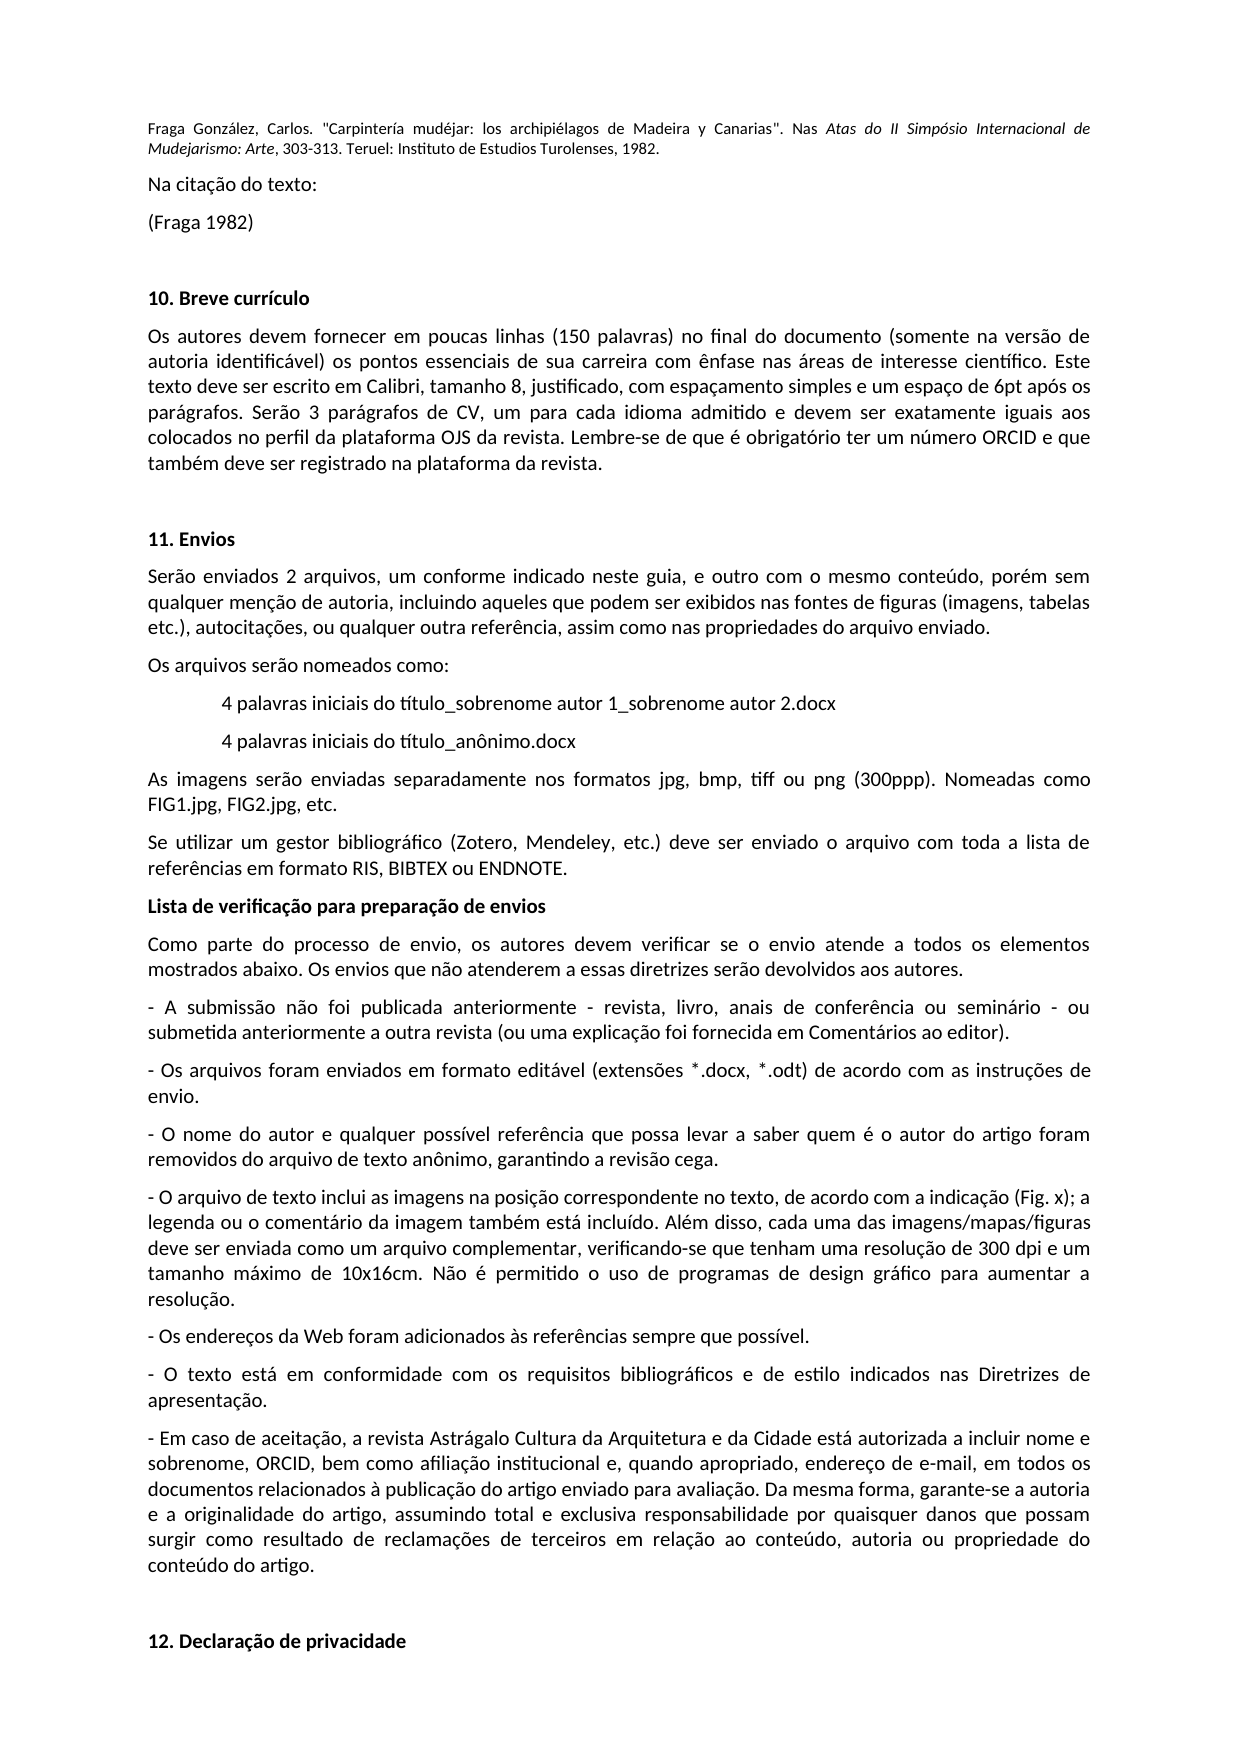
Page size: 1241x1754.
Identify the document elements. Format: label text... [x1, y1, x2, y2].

text - O arquivo de texto inclui as imagens na posição correspondente no texto, de acordo com a indicação (Fig. x); a legenda ou o comentário da imagem também está incluído. Além disso, cada uma das imagens/mapas/figuras deve ser enviada como um arquivo complementar, verificando-se que tenham uma resolução de 300 dpi e um tamanho máximo de 10x16cm. Não é permitido o uso de programas de design gráfico para aumentar a resolução. [148, 1184, 1092, 1311]
text 4 palavras iniciais do título_sobrenome autor 1_sobrenome autor 2.docx [221, 690, 1092, 716]
text 4 palavras iniciais do título_anônimo.docx [221, 728, 1092, 754]
text - Os arquivos foram enviados em formato editável (extensões *.docx, *.odt) de acordo com as instruções de envio. [148, 1057, 1092, 1108]
text Lista de verificação para preparação de envios [148, 893, 1092, 918]
text Os arquivos serão nomeados como: [148, 652, 1092, 678]
text - Os endereços da Web foram adicionados às referências sempre que possível. [148, 1324, 1092, 1349]
text 10. Breve currículo [148, 285, 1092, 310]
text Como parte do processo de envio, os autores devem verificar se o envio atende a todos os elementos mostrados abaixo. Os envios que não atenderem a essas diretrizes serão devolvidos aos autores. [148, 931, 1092, 982]
text Fraga González, Carlos. "Carpintería mudéjar: los archipiélagos de Madeira y Canarias". Nas Atas do II Simpósio Internacional de Mudejarismo: Arte, 303-313. Teruel: Instituto de Estudios Turolenses, 1982. [148, 118, 1092, 159]
text - O nome do autor e qualquer possível referência que possa levar a saber quem é o autor do artigo foram removidos do arquivo de texto anônimo, garantindo a revisão cega. [148, 1121, 1092, 1172]
text - Em caso de aceitação, a revista Astrágalo Cultura da Arquitetura e da Cidade está autorizada a incluir nome e sobrenome, ORCID, bem como afiliação institucional e, quando apropriado, endereço de e-mail, em todos os documentos relacionados à publicação do artigo enviado para avaliação. Da mesma forma, garante-se a autoria e a originalidade do artigo, assumindo total e exclusiva responsabilidade por quaisquer danos que possam surgir como resultado de reclamações de terceiros em relação ao conteúdo, autoria ou propriedade do conteúdo do artigo. [148, 1425, 1092, 1577]
text - A submissão não foi publicada anteriormente - revista, livro, anais de conferência ou seminário - ou submetida anteriormente a outra revista (ou uma explicação foi fornecida em Comentários ao editor). [148, 994, 1092, 1045]
text Na citação do texto: [148, 171, 1092, 197]
text (Fraga 1982) [148, 209, 1092, 234]
text As imagens serão enviadas separadamente nos formatos jpg, bmp, tiff ou png (300ppp). Nomeadas como FIG1.jpg, FIG2.jpg, etc. [148, 766, 1092, 817]
text Se utilizar um gestor bibliográfico (Zotero, Mendeley, etc.) deve ser enviado o arquivo com toda a lista de referências em formato RIS, BIBTEX ou ENDNOTE. [148, 829, 1092, 880]
text Os autores devem fornecer em poucas linhas (150 palavras) no final do documento (somente na versão de autoria identificável) os pontos essenciais de sua carreira com ênfase nas áreas de interesse científico. Este texto deve ser escrito em Calibri, tamanho 8, justificado, com espaçamento simples e um espaço de 6pt após os parágrafos. Serão 3 parágrafos de CV, um para cada idioma admitido e devem ser exatamente iguais aos colocados no perfil da plataforma OJS da revista. Lembre-se de que é obrigatório ter um número ORCID e que também deve ser registrado na plataforma da revista. [148, 323, 1092, 475]
text - O texto está em conformidade com os requisitos bibliográficos e de estilo indicados nas Diretrizes de apresentação. [148, 1362, 1092, 1412]
text 11. Envios [148, 526, 1092, 551]
text Serão enviados 2 arquivos, um conforme indicado neste guia, e outro com o mesmo conteúdo, porém sem qualquer menção de autoria, incluindo aqueles que podem ser exibidos nas fontes de figuras (imagens, tabelas etc.), autocitações, ou qualquer outra referência, assim como nas propriedades do arquivo enviado. [148, 564, 1092, 640]
text 12. Declaração de privacidade [148, 1628, 1092, 1653]
